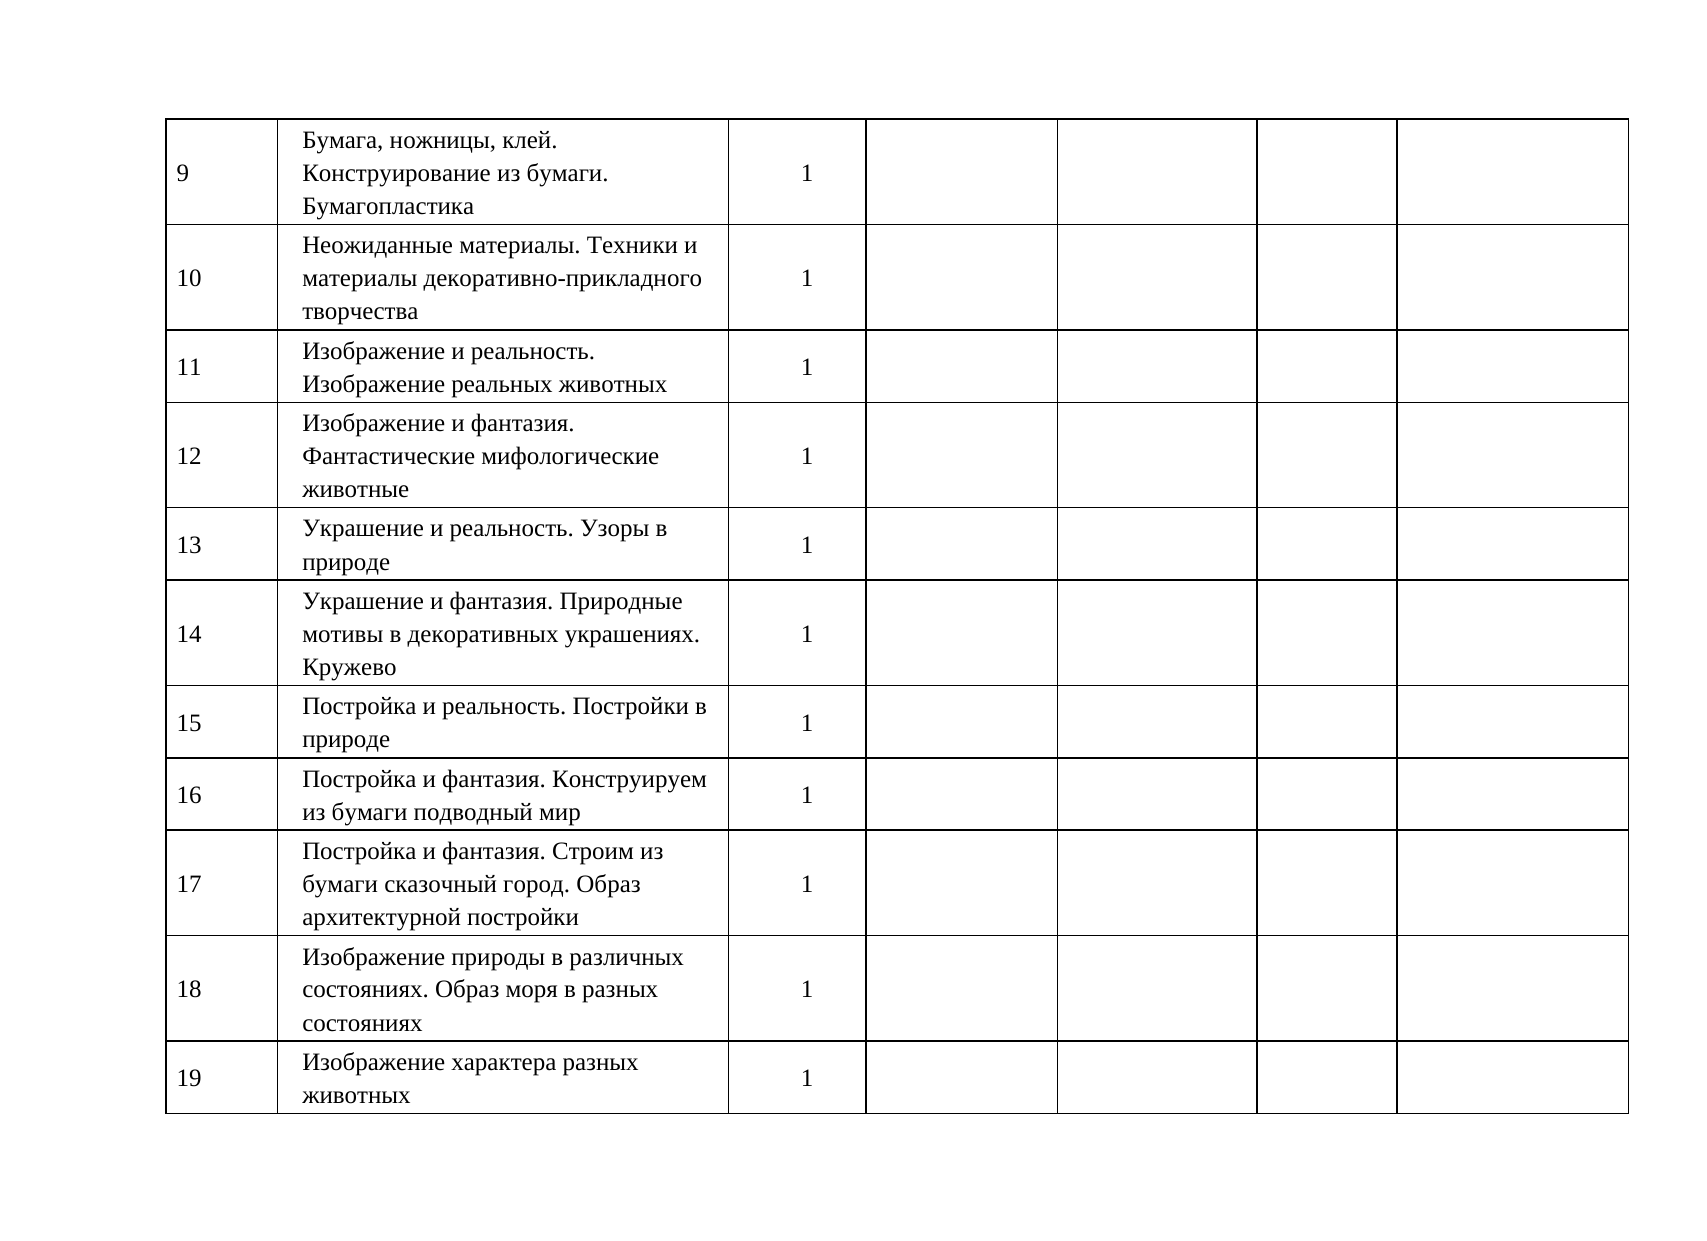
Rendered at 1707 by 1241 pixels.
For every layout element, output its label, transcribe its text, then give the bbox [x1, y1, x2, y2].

table_cell [1058, 508, 1256, 579]
table_cell [1058, 759, 1256, 829]
table_cell 1 [729, 936, 865, 1040]
table_cell [1398, 759, 1628, 829]
table_cell 1 [729, 759, 865, 829]
table_cell 12 [167, 403, 277, 507]
table_cell [1058, 403, 1256, 507]
table_cell [1258, 581, 1396, 684]
table_cell [1258, 686, 1396, 757]
table_cell Изображение и реальность. Изображение реальных животных [278, 331, 728, 401]
table_cell Постройка и фантазия. Строим из бумаги сказочный город. Образ архитектурной постройки [278, 831, 728, 935]
table_cell 14 [167, 581, 277, 684]
table_cell 10 [167, 225, 277, 329]
table_cell 1 [729, 831, 865, 935]
table_cell 15 [167, 686, 277, 757]
table_cell Постройка и реальность. Постройки в природе [278, 686, 728, 757]
table_cell 18 [167, 936, 277, 1040]
table_cell 11 [167, 331, 277, 401]
table_cell [1258, 403, 1396, 507]
table_cell 1 [729, 581, 865, 684]
table_cell [1258, 120, 1396, 223]
table_cell 1 [729, 403, 865, 507]
table_cell [867, 581, 1057, 684]
table_cell [1398, 225, 1628, 329]
table_cell Неожиданные материалы. Техники и материалы декоративно-прикладного творчества [278, 225, 728, 329]
table_cell [1258, 1042, 1396, 1113]
table_cell 13 [167, 508, 277, 579]
table_cell [1398, 120, 1628, 223]
table_cell Бумага, ножницы, клей. Конструирование из бумаги. Бумагопластика [278, 120, 728, 223]
table_cell 9 [167, 120, 277, 223]
table_cell [1058, 331, 1256, 401]
table_cell [1398, 508, 1628, 579]
table_cell [867, 403, 1057, 507]
table_cell Изображение и фантазия. Фантастические мифологические животные [278, 403, 728, 507]
table_cell [867, 831, 1057, 935]
table_cell [1058, 936, 1256, 1040]
table_cell [867, 120, 1057, 223]
table_cell [1258, 936, 1396, 1040]
table_cell [1058, 831, 1256, 935]
table_cell [1398, 331, 1628, 401]
table_cell [1058, 225, 1256, 329]
table_cell Украшение и фантазия. Природные мотивы в декоративных украшениях. Кружево [278, 581, 728, 684]
table_cell [1398, 581, 1628, 684]
table_cell 1 [729, 225, 865, 329]
table_cell [1058, 581, 1256, 684]
table_cell 1 [729, 1042, 865, 1113]
table_cell Постройка и фантазия. Конструируем из бумаги подводный мир [278, 759, 728, 829]
table_cell [1258, 331, 1396, 401]
table_cell 1 [729, 331, 865, 401]
table_cell [1058, 686, 1256, 757]
table_cell [1258, 225, 1396, 329]
table_cell [867, 331, 1057, 401]
table_cell 1 [729, 686, 865, 757]
table_cell [1398, 686, 1628, 757]
table_cell [1398, 403, 1628, 507]
table_cell [1258, 759, 1396, 829]
table_cell [867, 936, 1057, 1040]
table_cell [1258, 508, 1396, 579]
table_cell Украшение и реальность. Узоры в природе [278, 508, 728, 579]
table_cell 19 [167, 1042, 277, 1113]
table_cell Изображение характера разных животных [278, 1042, 728, 1113]
table_cell 1 [729, 508, 865, 579]
table_cell 16 [167, 759, 277, 829]
table_cell [867, 686, 1057, 757]
table_cell [867, 1042, 1057, 1113]
table_cell Изображение природы в различных состояниях. Образ моря в разных состояниях [278, 936, 728, 1040]
table_cell [867, 225, 1057, 329]
table_cell [1258, 831, 1396, 935]
table_cell [1058, 120, 1256, 223]
table_cell [1058, 1042, 1256, 1113]
table_cell [1398, 1042, 1628, 1113]
table_cell [867, 508, 1057, 579]
table_cell [1398, 936, 1628, 1040]
table_cell [1398, 831, 1628, 935]
table_cell 1 [729, 120, 865, 223]
table_cell [867, 759, 1057, 829]
table_cell 17 [167, 831, 277, 935]
